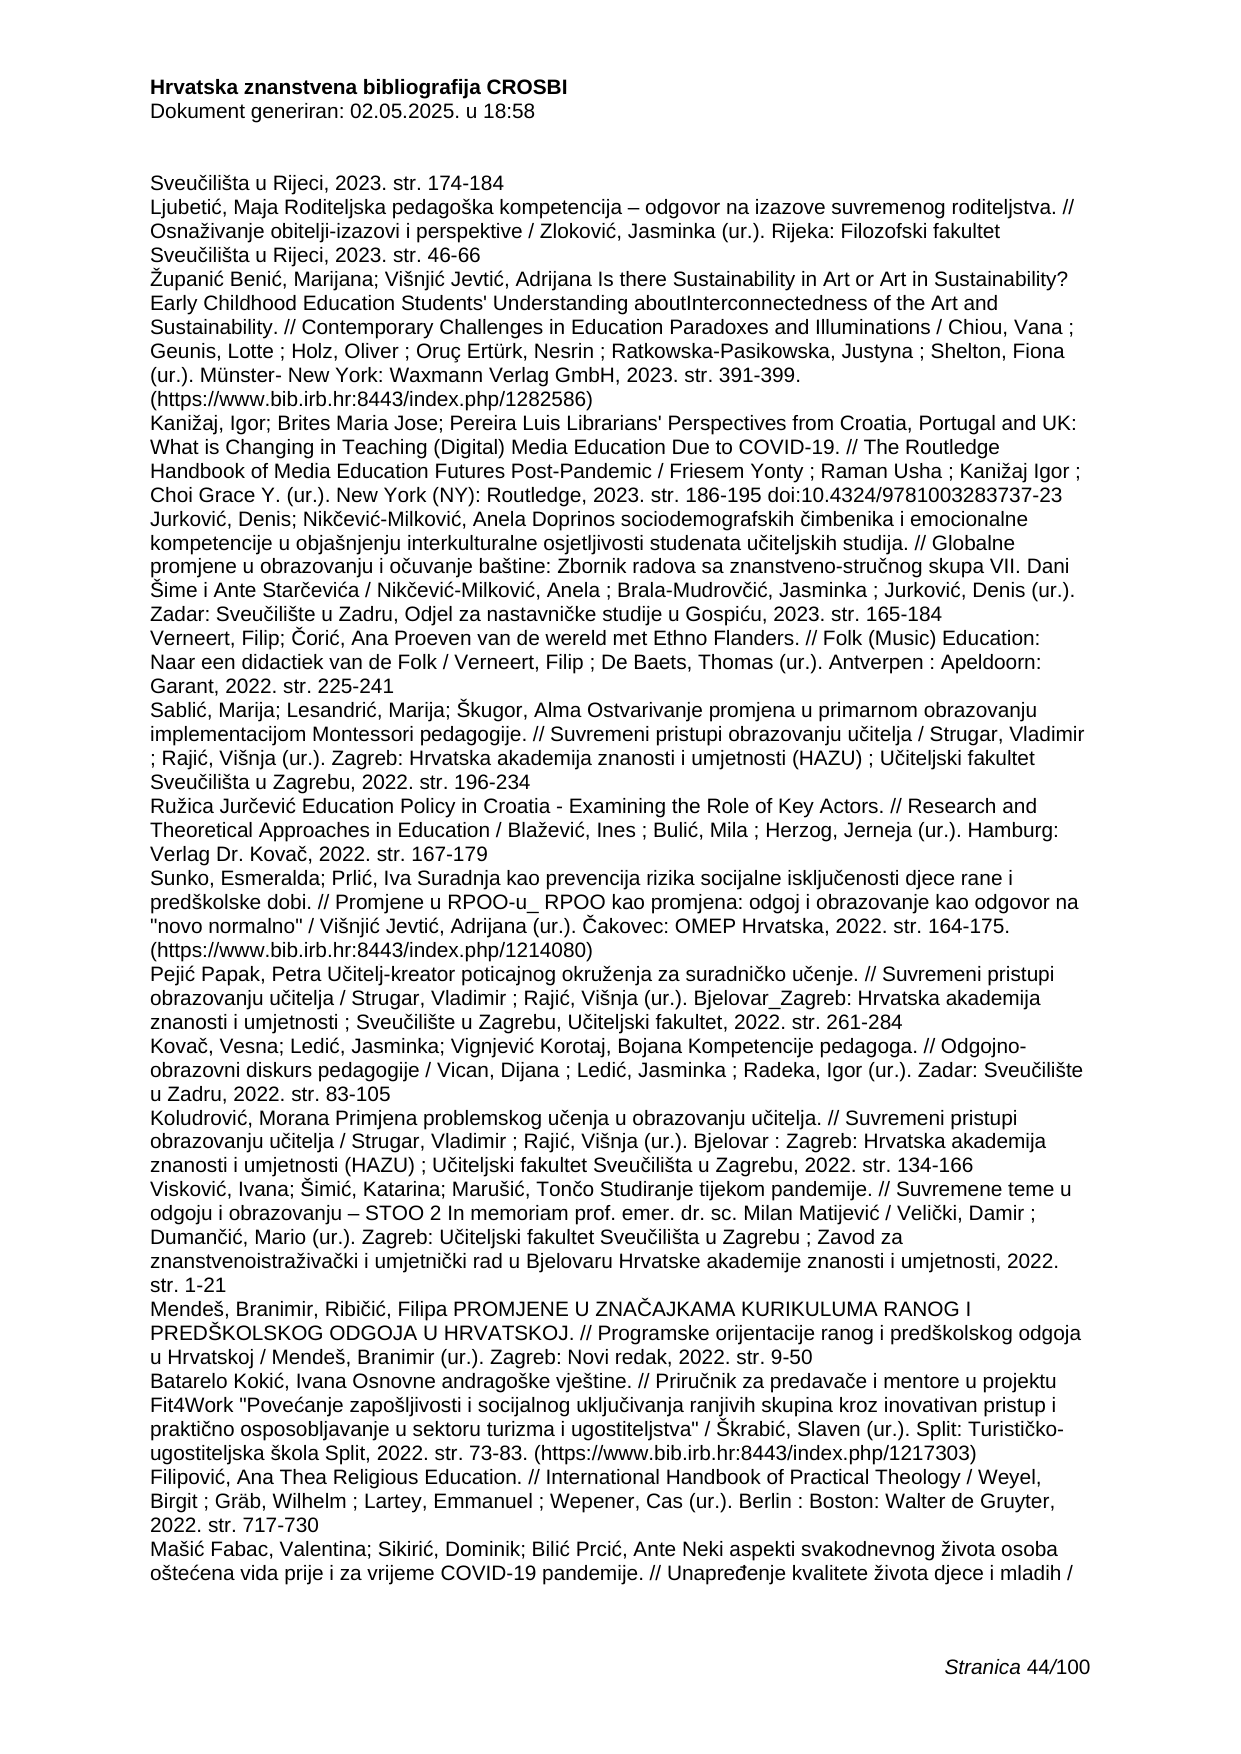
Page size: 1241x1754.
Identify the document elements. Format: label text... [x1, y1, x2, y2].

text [150, 171, 1090, 195]
text Županić Benić, Marijana; Višnjić Jevtić, Adrijana [150, 267, 1090, 411]
text Mendeš, Branimir, Ribičić, Filipa [150, 1297, 1090, 1369]
text Kanižaj, Igor; Brites Maria Jose; Pereira Luis [150, 411, 1090, 506]
text Ružica Jurčević [150, 794, 1090, 866]
text Visković, Ivana; Šimić, Katarina; Marušić, Tončo [150, 1177, 1090, 1297]
text Koludrović, Morana [150, 1105, 1090, 1177]
text Verneert, Filip; Čorić, Ana [150, 626, 1090, 698]
text Sablić, Marija; Lesandrić, Marija; Škugor, Alma [150, 698, 1090, 794]
text Filipović, Ana Thea [150, 1465, 1090, 1537]
text Ljubetić, Maja [150, 195, 1090, 267]
text Sunko, Esmeralda; Prlić, Iva [150, 866, 1090, 962]
text Kovač, Vesna; Ledić, Jasminka; Vignjević Korotaj, Bojana [150, 1033, 1090, 1105]
text Pejić Papak, Petra [150, 962, 1090, 1033]
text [150, 1537, 1090, 1584]
text Batarelo Kokić, Ivana [150, 1369, 1090, 1465]
text Jurković, Denis; Nikčević-Milković, Anela [150, 506, 1090, 626]
